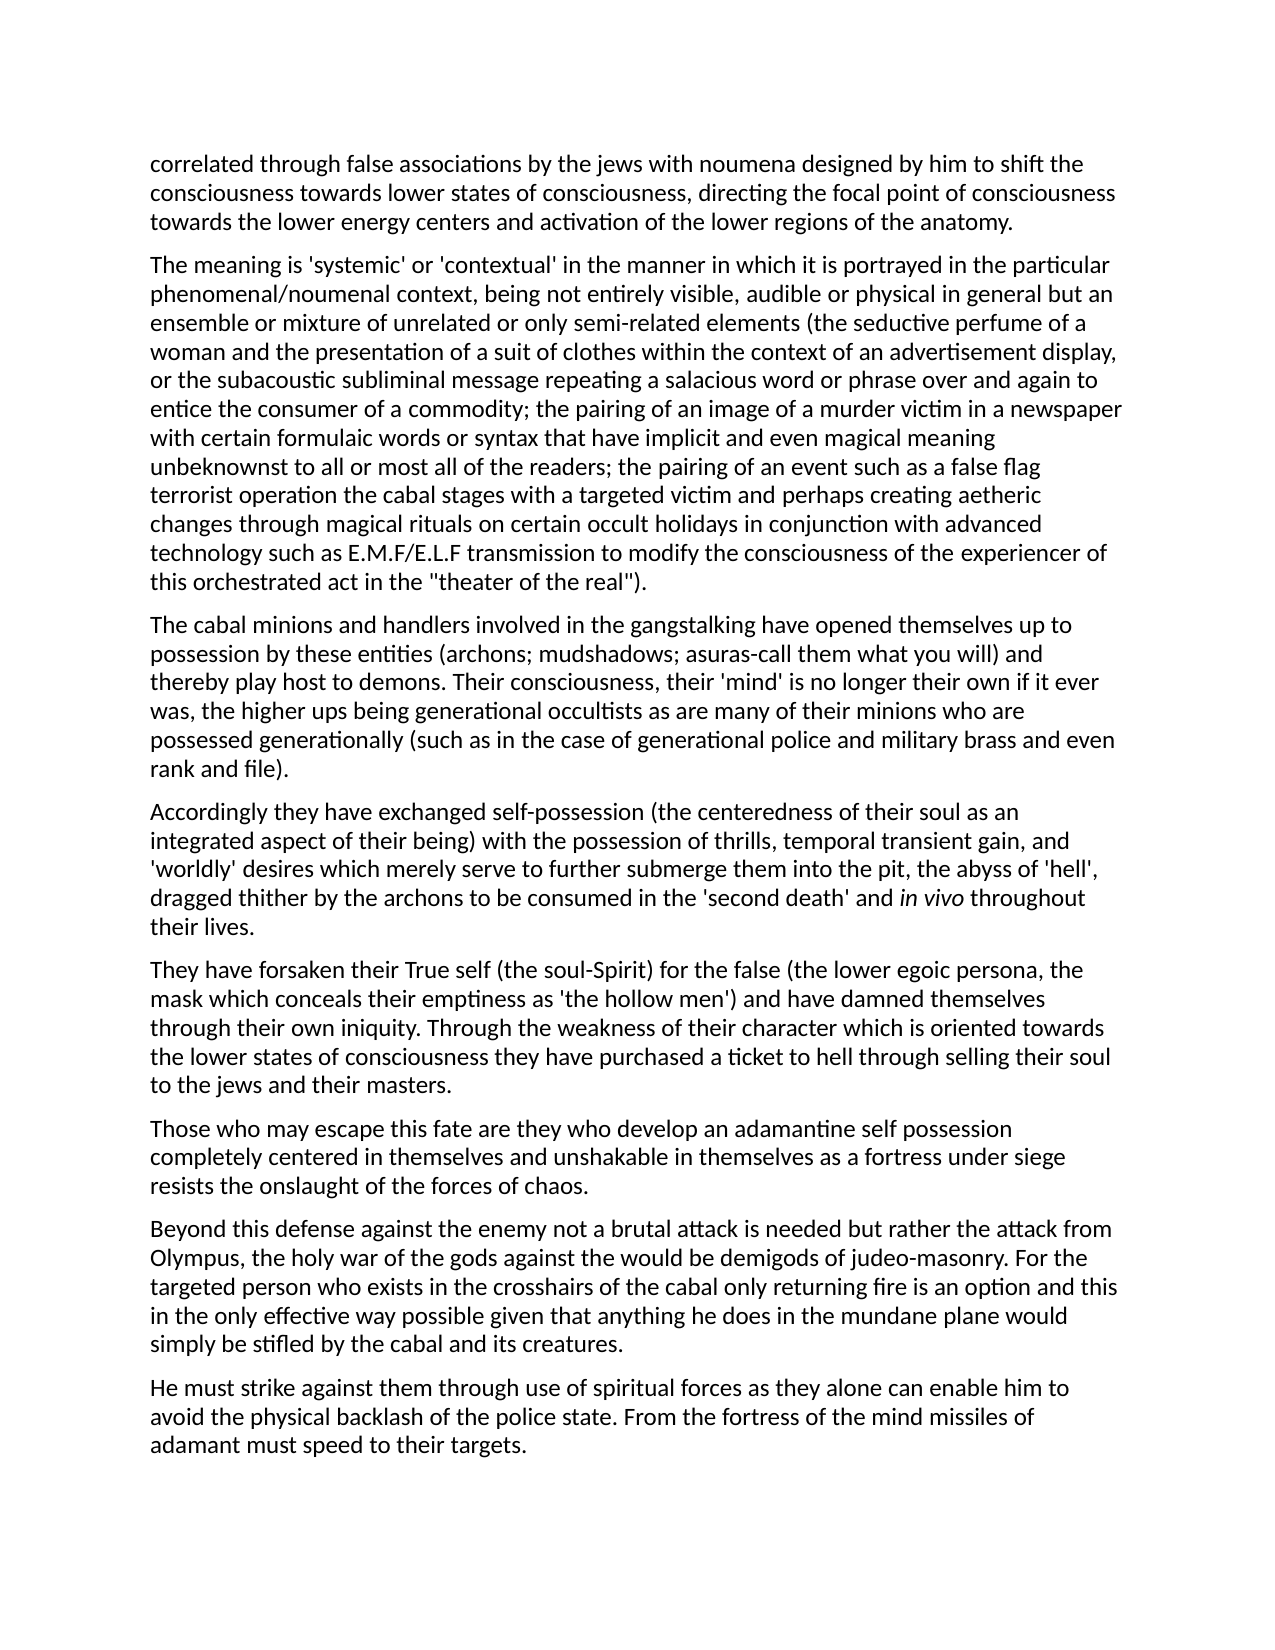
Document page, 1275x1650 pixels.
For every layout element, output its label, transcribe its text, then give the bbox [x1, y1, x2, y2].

text Beyond this defense against the enemy not a brutal attack is needed but rather the attack from Olympus, the holy war of the gods against the would be demigods of judeo-masonry. For the targeted person who exists in the crosshairs of the cabal only returning fire is an option and this in the only effective way possible given that anything he does in the mundane plane would simply be stifled by the cabal and its creatures. [150, 1215, 1125, 1359]
text The cabal minions and handlers involved in the gangstalking have opened themselves up to possession by these entities (archons; mudshadows; asuras-call them what you will) and thereby play host to demons. Their consciousness, their 'mind' is no longer their own if it ever was, the higher ups being generational occultists as are many of their minions who are possessed generationally (such as in the case of generational police and military brass and even rank and file). [150, 610, 1125, 783]
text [150, 150, 1125, 236]
text The meaning is 'systemic' or 'contextual' in the manner in which it is portrayed in the particular phenomenal/noumenal context, being not entirely visible, audible or physical in general but an ensemble or mixture of unrelated or only semi-related elements (the seductive perfume of a woman and the presentation of a suit of clothes within the context of an advertisement display, or the subacoustic subliminal message repeating a salacious word or phrase over and again to entice the consumer of a commodity; the pairing of an image of a murder victim in a newspaper with certain formulaic words or syntax that have implicit and even magical meaning unbeknownst to all or most all of the readers; the pairing of an event such as a false flag terrorist operation the cabal stages with a targeted victim and perhaps creating aetheric changes through magical rituals on certain occult holidays in conjunction with advanced technology such as E.M.F/E.L.F transmission to modify the consciousness of the experiencer of this orchestrated act in the "theater of the real"). [150, 251, 1125, 596]
text They have forsaken their True self (the soul-Spirit) for the false (the lower egoic persona, the mask which conceals their emptiness as 'the hollow men') and have damned themselves through their own iniquity. Through the weakness of their character which is oriented towards the lower states of consciousness they have purchased a ticket to hell through selling their soul to the jews and their masters. [150, 956, 1125, 1099]
text Those who may escape this fate are they who develop an adamantine self possession completely centered in themselves and unshakable in themselves as a fortress under siege resists the onslaught of the forces of chaos. [150, 1114, 1125, 1200]
text Accordingly they have exchanged self-possession (the centeredness of their soul as an integrated aspect of their being) with the possession of thrills, temporal transient gain, and 'worldly' desires which merely serve to further submerge them into the pit, the abyss of 'hell', dragged thither by the archons to be consumed in the 'second death' and in vivo throughout their lives. [150, 797, 1125, 941]
text He must strike against them through use of spiritual forces as they alone can enable him to avoid the physical backlash of the police state. From the fortress of the mind missiles of adamant must speed to their targets. [150, 1373, 1125, 1459]
